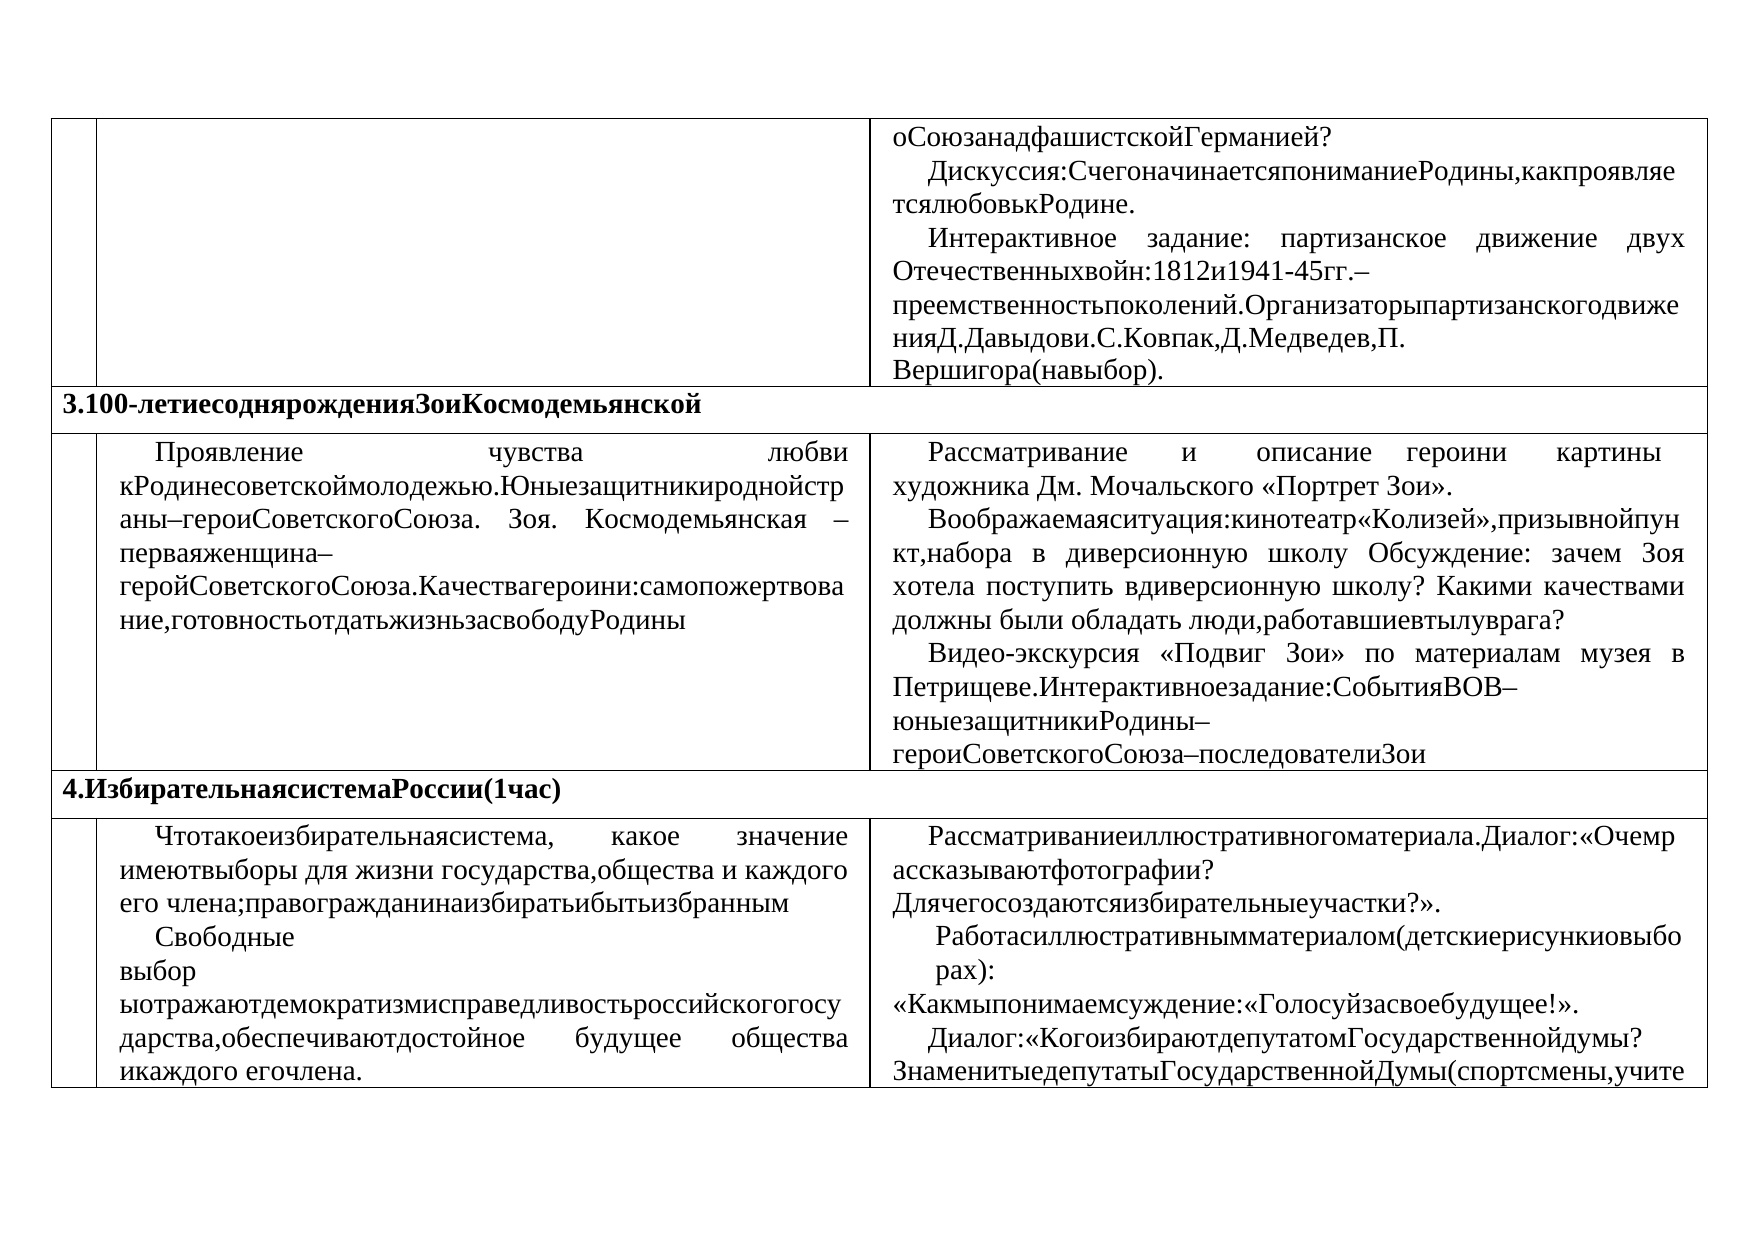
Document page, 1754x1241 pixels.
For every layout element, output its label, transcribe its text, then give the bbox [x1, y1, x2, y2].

table_cell Рассматривание и описание героини картины художника Дм. Мочальского «Портрет Зои». Воображаемаяситуация:кинотеатр«Колизей»,призывнойпункт,набора в диверсионную школу Обсуждение: зачем Зоя хотела поступить вдиверсионную школу? Какими качествами должны были обладать люди,работавшиевтылуврага? Видео-экскурсия «Подвиг Зои» по материалам музея в Петрищеве.Интерактивноезадание:СобытияВОВ–юныезащитникиРодины– героиСоветскогоСоюза–последователиЗои [871, 434, 1707, 770]
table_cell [871, 119, 1707, 386]
table_cell Проявление чувства любви кРодинесоветскоймолодежью.Юныезащитникироднойстраны–героиСоветскогоСоюза. Зоя. Космодемьянская –перваяженщина–геройСоветскогоСоюза.Качествагероини:самопожертвование,готовностьотдатьжизньзасвободуРодины [97, 434, 869, 770]
table_cell [52, 119, 96, 386]
table_cell [52, 434, 96, 770]
table_cell 3.100-летиесоднярожденияЗоиКосмодемьянской [52, 387, 1707, 433]
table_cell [97, 819, 869, 1087]
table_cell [871, 819, 1707, 1087]
table_cell 4.ИзбирательнаясистемаРоссии(1час) [52, 771, 1707, 817]
table_cell [52, 819, 96, 1087]
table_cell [97, 119, 869, 386]
